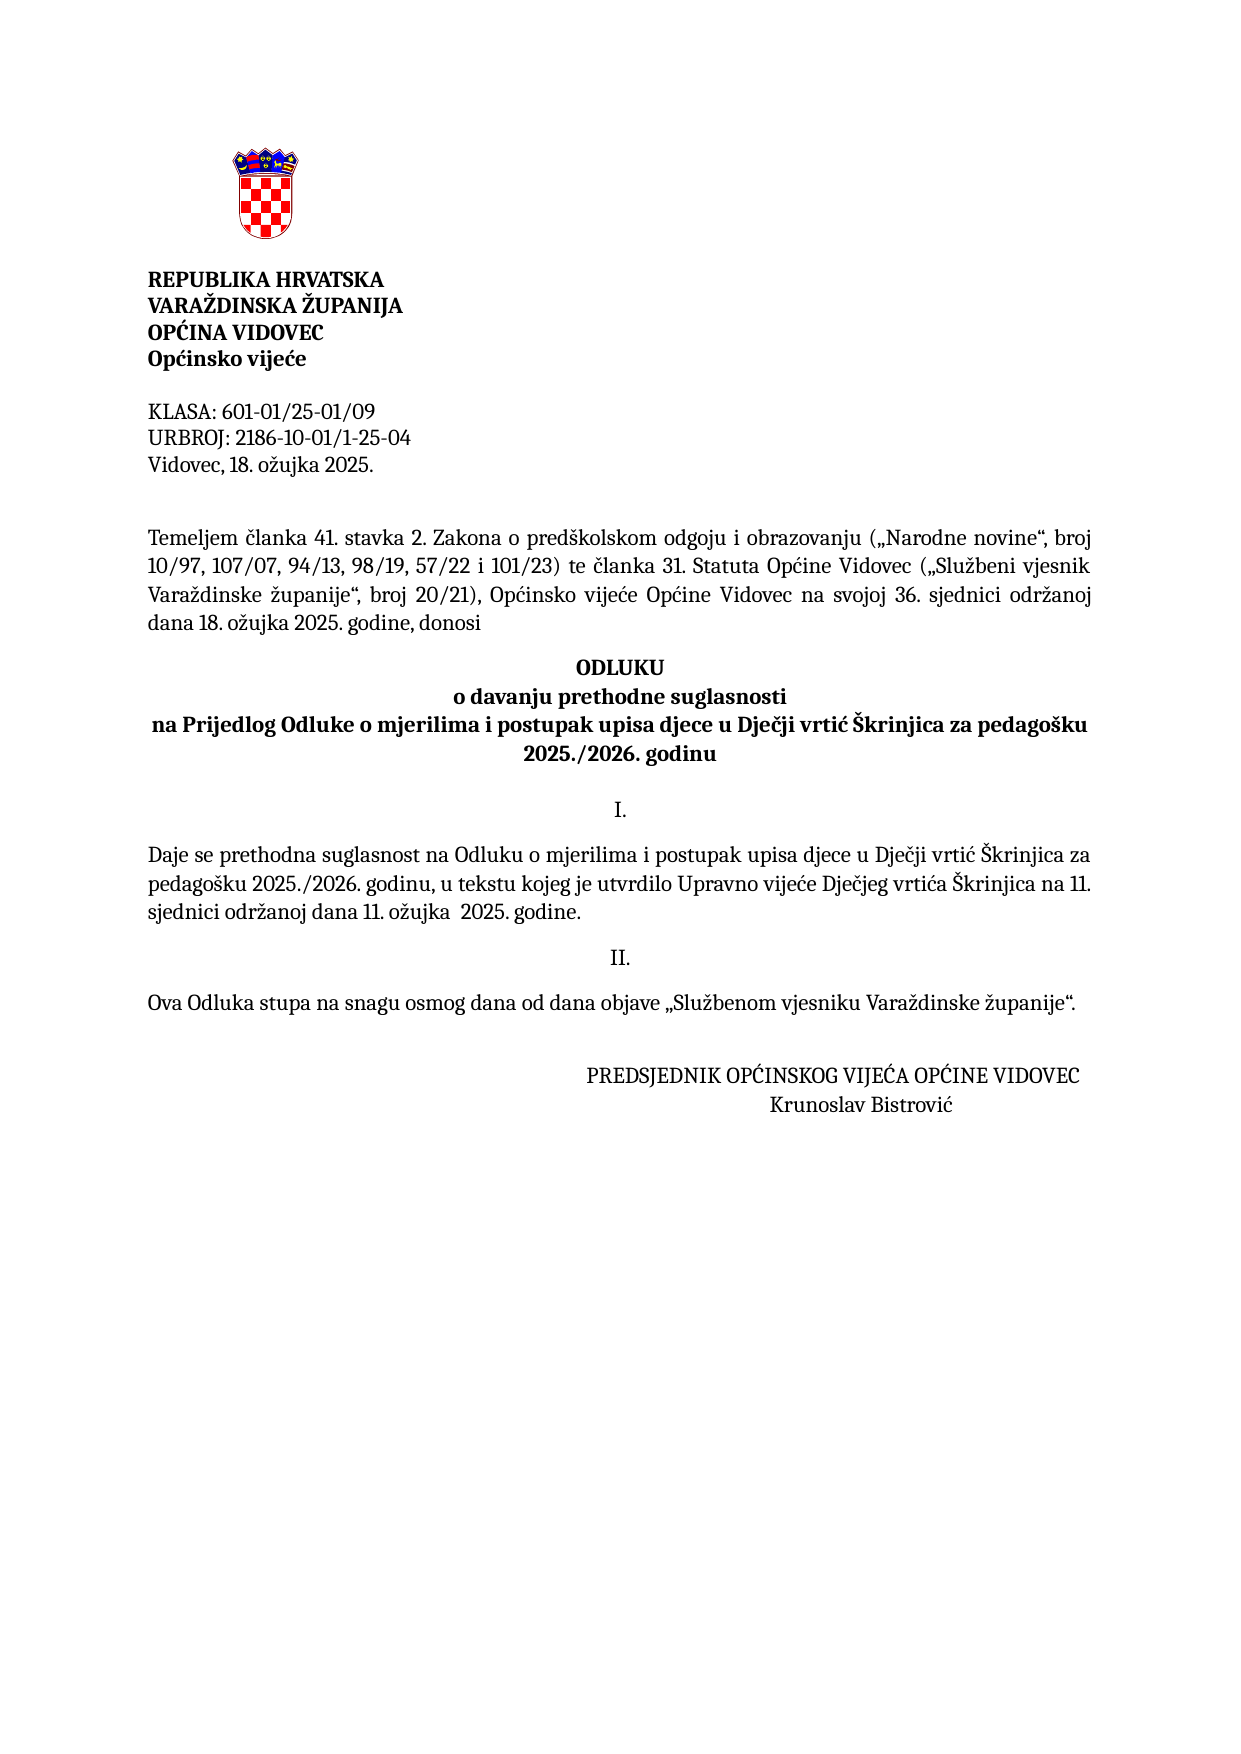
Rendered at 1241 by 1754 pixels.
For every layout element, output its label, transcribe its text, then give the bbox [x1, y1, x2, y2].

text Krunoslav Bistrović [148, 1091, 1093, 1118]
text Ova Odluka stupa na snagu osmog dana od dana objave „Službenom vjesniku Varaždinske županije“. [148, 989, 1093, 1016]
text na Prijedlog Odluke o mjerilima i postupak upisa djece u Dječji vrtić Škrinjica za pedagošku 2025./2026. godinu [148, 712, 1093, 767]
text URBROJ: 2186-10-01/1-25-04 [148, 425, 1093, 451]
text o davanju prethodne suglasnosti [148, 683, 1093, 710]
text I. [148, 797, 1093, 823]
text VARAŽDINSKA ŽUPANIJA [148, 293, 1093, 319]
text Daje se prethodna suglasnost na Odluku o mjerilima i postupak upisa djece u Dječji vrtić Škrinjica za pedagošku 2025./2026. godinu, u tekstu kojeg je utvrdilo Upravno vijeće Dječjeg vrtića Škrinjica na 11. sjednici održanoj dana 11. ožujka 2025. godine. [148, 842, 1093, 926]
text ODLUKU [148, 655, 1093, 681]
text Temeljem članka 41. stavka 2. Zakona o predškolskom odgoju i obrazovanju („Narodne novine“, broj 10/97, 107/07, 94/13, 98/19, 57/22 i 101/23) te članka 31. Statuta Općine Vidovec („Službeni vjesnik Varaždinske županije“, broj 20/21), Općinsko vijeće Općine Vidovec na svojoj 36. sjednici održanoj dana 18. ožujka 2025. godine, donosi [148, 524, 1093, 636]
text Vidovec, 18. ožujka 2025. [148, 451, 1093, 478]
text OPĆINA VIDOVEC [148, 319, 1093, 346]
text II. [148, 944, 1093, 971]
text REPUBLIKA HRVATSKA [148, 267, 1093, 293]
text PREDSJEDNIK OPĆINSKOG VIJEĆA OPĆINE VIDOVEC [148, 1063, 1093, 1089]
text KLASA: 601-01/25-01/09 [148, 399, 1093, 425]
text Općinsko vijeće [148, 346, 1093, 372]
